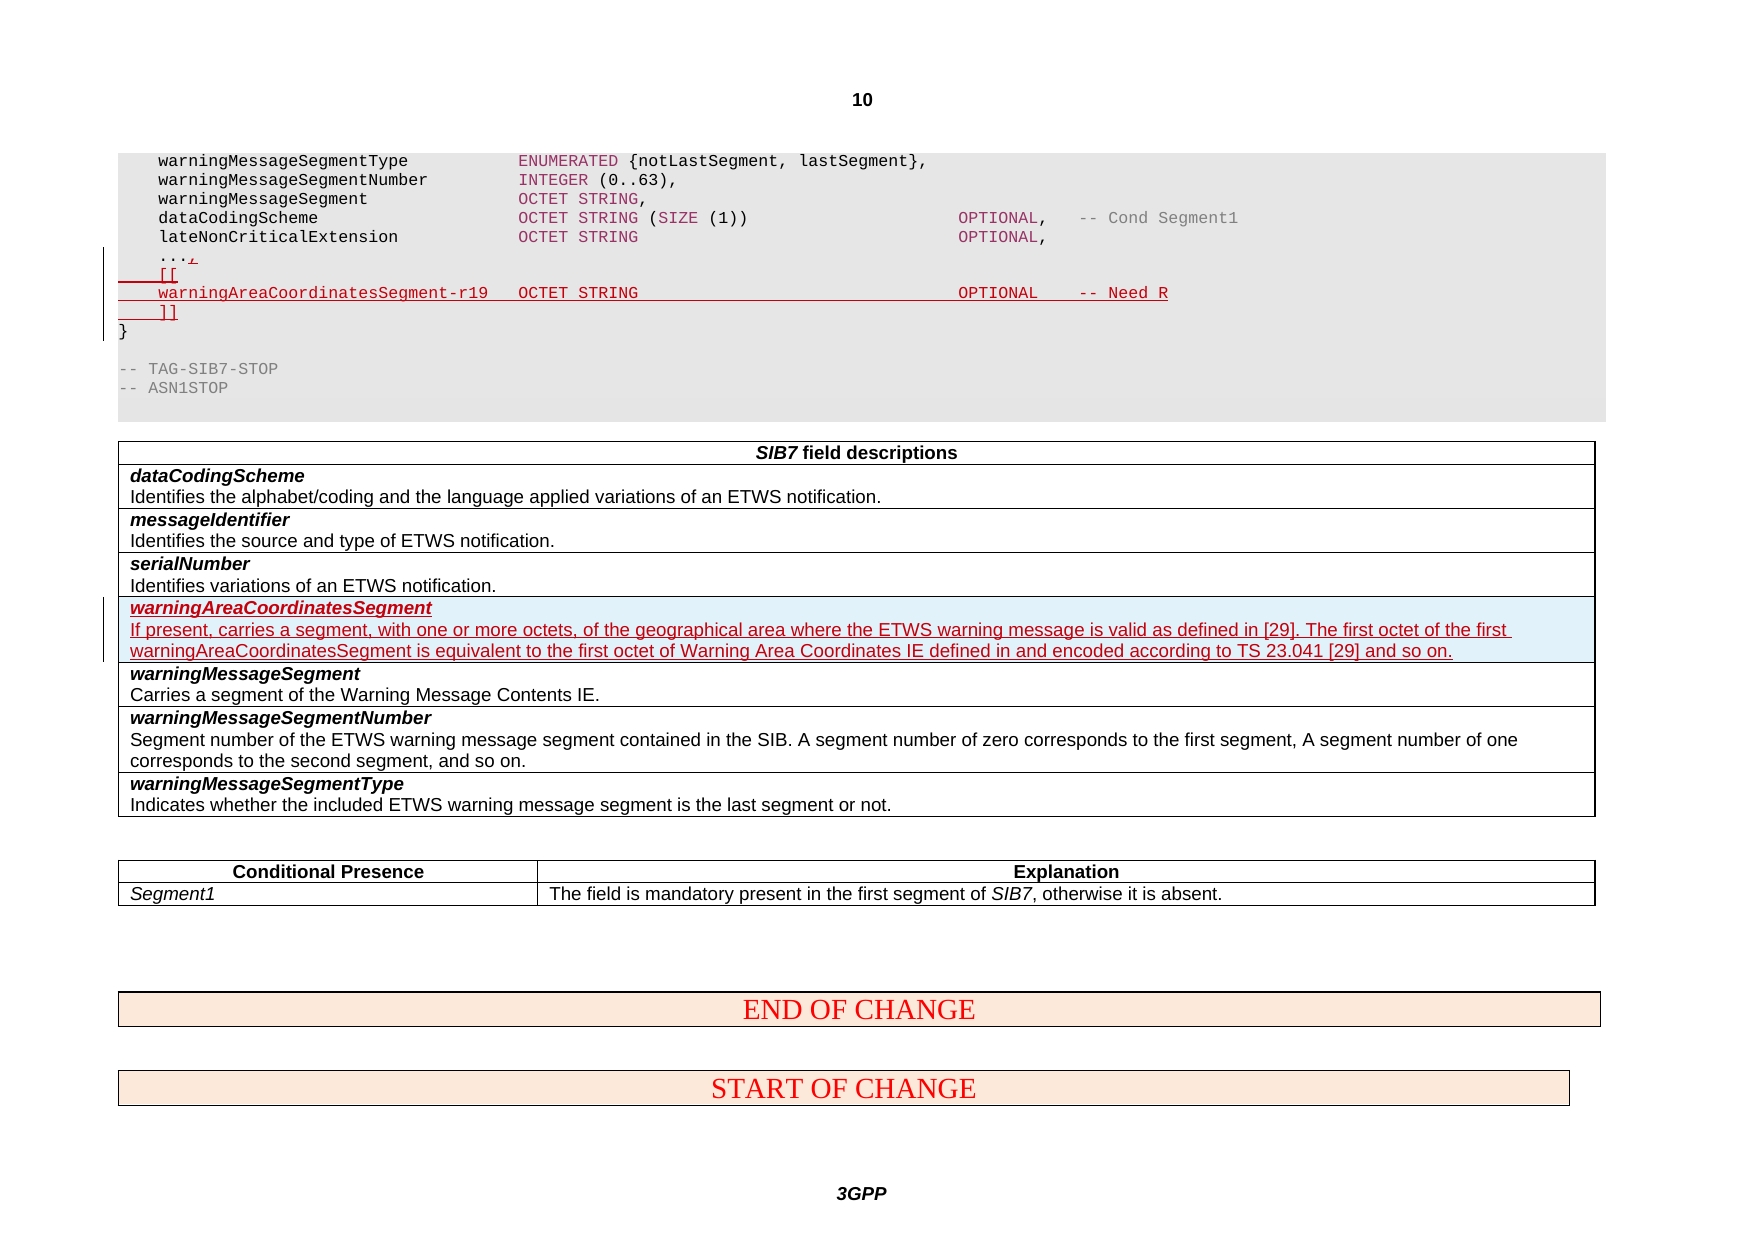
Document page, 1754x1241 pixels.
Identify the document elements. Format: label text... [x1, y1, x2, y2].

table_header Explanation [538, 861, 1594, 882]
table_cell The field is mandatory present in the first segment of SIB7, otherwise it is absent. [538, 883, 1594, 905]
text ... [118, 247, 1606, 266]
table_header START OF CHANGE [119, 1071, 1569, 1104]
table_cell dataCodingScheme Identifies the alphabet/coding and the language applied variations of an ETWS notification. [119, 465, 1594, 508]
text dataCodingScheme OCTET STRING (SIZE (1)) OPTIONAL, -- Cond Segment1 [118, 209, 1606, 228]
text warningMessageSegment OCTET STRING, [118, 191, 1606, 209]
text -- TAG-SIB7-STOP [118, 360, 1606, 379]
table_cell serialNumber Identifies variations of an ETWS notification. [119, 553, 1594, 596]
text warningMessageSegmentType ENUMERATED {notLastSegment, lastSegment}, [118, 153, 1606, 172]
table_header SIB7 field descriptions [119, 442, 1594, 463]
text } [118, 323, 1606, 341]
text -- ASN1STOP [118, 379, 1606, 398]
table_header END OF CHANGE [119, 993, 1600, 1026]
text warningMessageSegmentNumber INTEGER (0..63), [118, 172, 1606, 191]
table_header Conditional Presence [119, 861, 537, 882]
table_cell warningMessageSegmentNumber Segment number of the ETWS warning message segment contained in the SIB. A segment number of zero corresponds to the first segment, A segment number of one corresponds to the second segment, and so on. [119, 707, 1594, 772]
text lateNonCriticalExtension OCTET STRING OPTIONAL, [118, 228, 1606, 247]
table_cell warningMessageSegmentType Indicates whether the included ETWS warning message segment is the last segment or not. [119, 773, 1594, 816]
table_cell Segment1 [119, 883, 537, 905]
table_cell messageIdentifier Identifies the source and type of ETWS notification. [119, 509, 1594, 552]
table_cell warningMessageSegment Carries a segment of the Warning Message Contents IE. [119, 663, 1594, 706]
